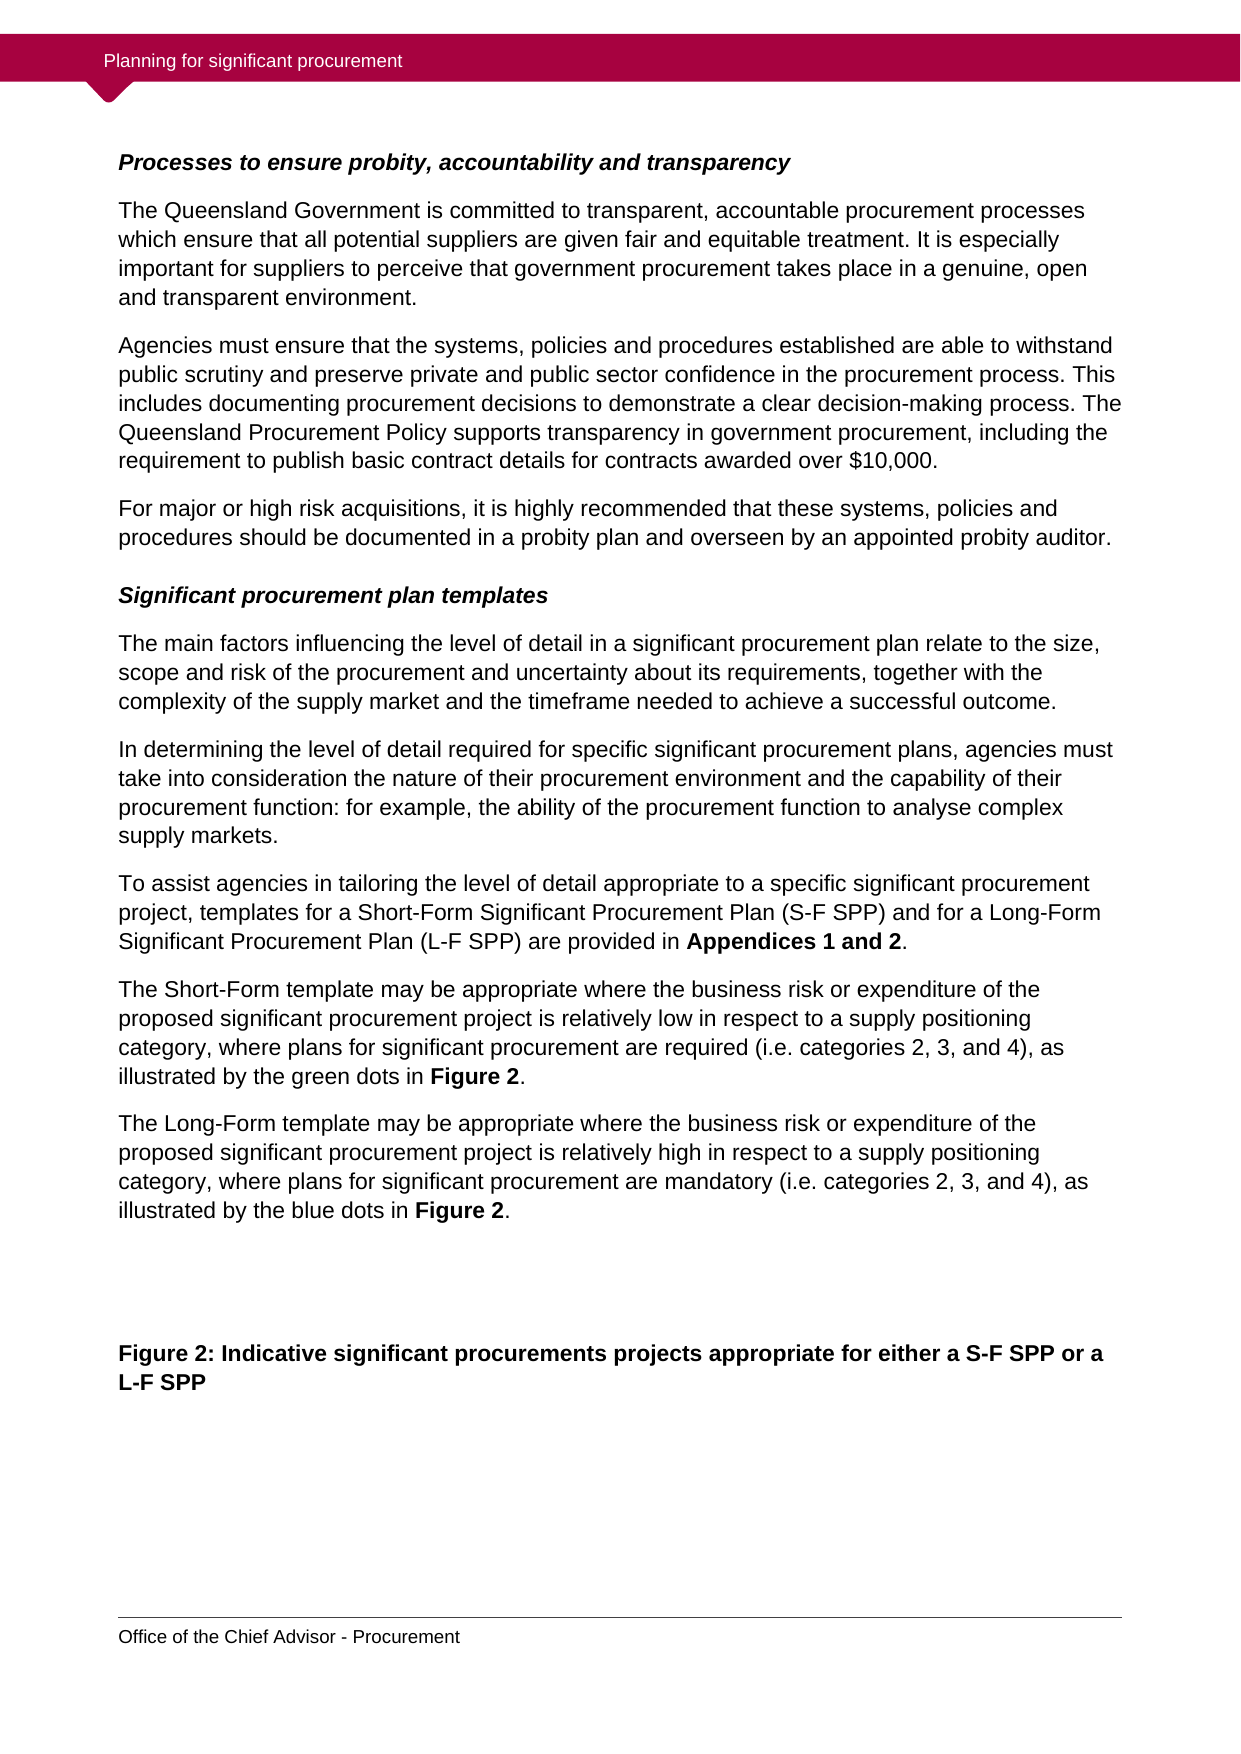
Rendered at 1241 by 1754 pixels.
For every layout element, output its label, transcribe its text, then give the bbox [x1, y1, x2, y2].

text Figure 2: Indicative significant procurements projects appropriate for either a S-F SPP or a L-F SPP [118, 1340, 1122, 1396]
text The Short-Form template may be appropriate where the business risk or expenditure of the proposed significant procurement project is relatively low in respect to a supply positioning category, where plans for significant procurement are required (i.e. categories 2, 3, and 4), as illustrated by the green dots in Figure 2. [118, 976, 1122, 1089]
text The Queensland Government is committed to transparent, accountable procurement processes which ensure that all potential suppliers are given fair and equitable treatment. It is especially important for suppliers to perceive that government procurement takes place in a genuine, open and transparent environment. [118, 197, 1122, 310]
text The Long-Form template may be appropriate where the business risk or expenditure of the proposed significant procurement project is relatively high in respect to a supply positioning category, where plans for significant procurement are mandatory (i.e. categories 2, 3, and 4), as illustrated by the blue dots in Figure 2. [118, 1110, 1122, 1224]
text Agencies must ensure that the systems, policies and procedures established are able to withstand public scrutiny and preserve private and public sector confidence in the procurement process. This includes documenting procurement decisions to demonstrate a clear decision-making process. The Queensland Procurement Policy supports transparency in government procurement, including the requirement to publish basic contract details for contracts awarded over $10,000. [118, 332, 1122, 474]
subtitle Processes to ensure probity, accountability and transparency [118, 149, 1122, 176]
subtitle Significant procurement plan templates [118, 582, 1122, 609]
text To assist agencies in tailoring the level of detail appropriate to a specific significant procurement project, templates for a Short-Form Significant Procurement Plan (S-F SPP) and for a Long-Form Significant Procurement Plan (L-F SPP) are provided in Appendices 1 and 2. [118, 870, 1122, 954]
text In determining the level of detail required for specific significant procurement plans, agencies must take into consideration the nature of their procurement environment and the capability of their procurement function: for example, the ability of the procurement function to analyse complex supply markets. [118, 736, 1122, 849]
text The main factors influencing the level of detail in a significant procurement plan relate to the size, scope and risk of the procurement and uncertainty about its requirements, together with the complexity of the supply market and the timeframe needed to achieve a successful outcome. [118, 630, 1122, 714]
text For major or high risk acquisitions, it is highly recommended that these systems, policies and procedures should be documented in a probity plan and overseen by an appointed probity auditor. [118, 495, 1122, 551]
